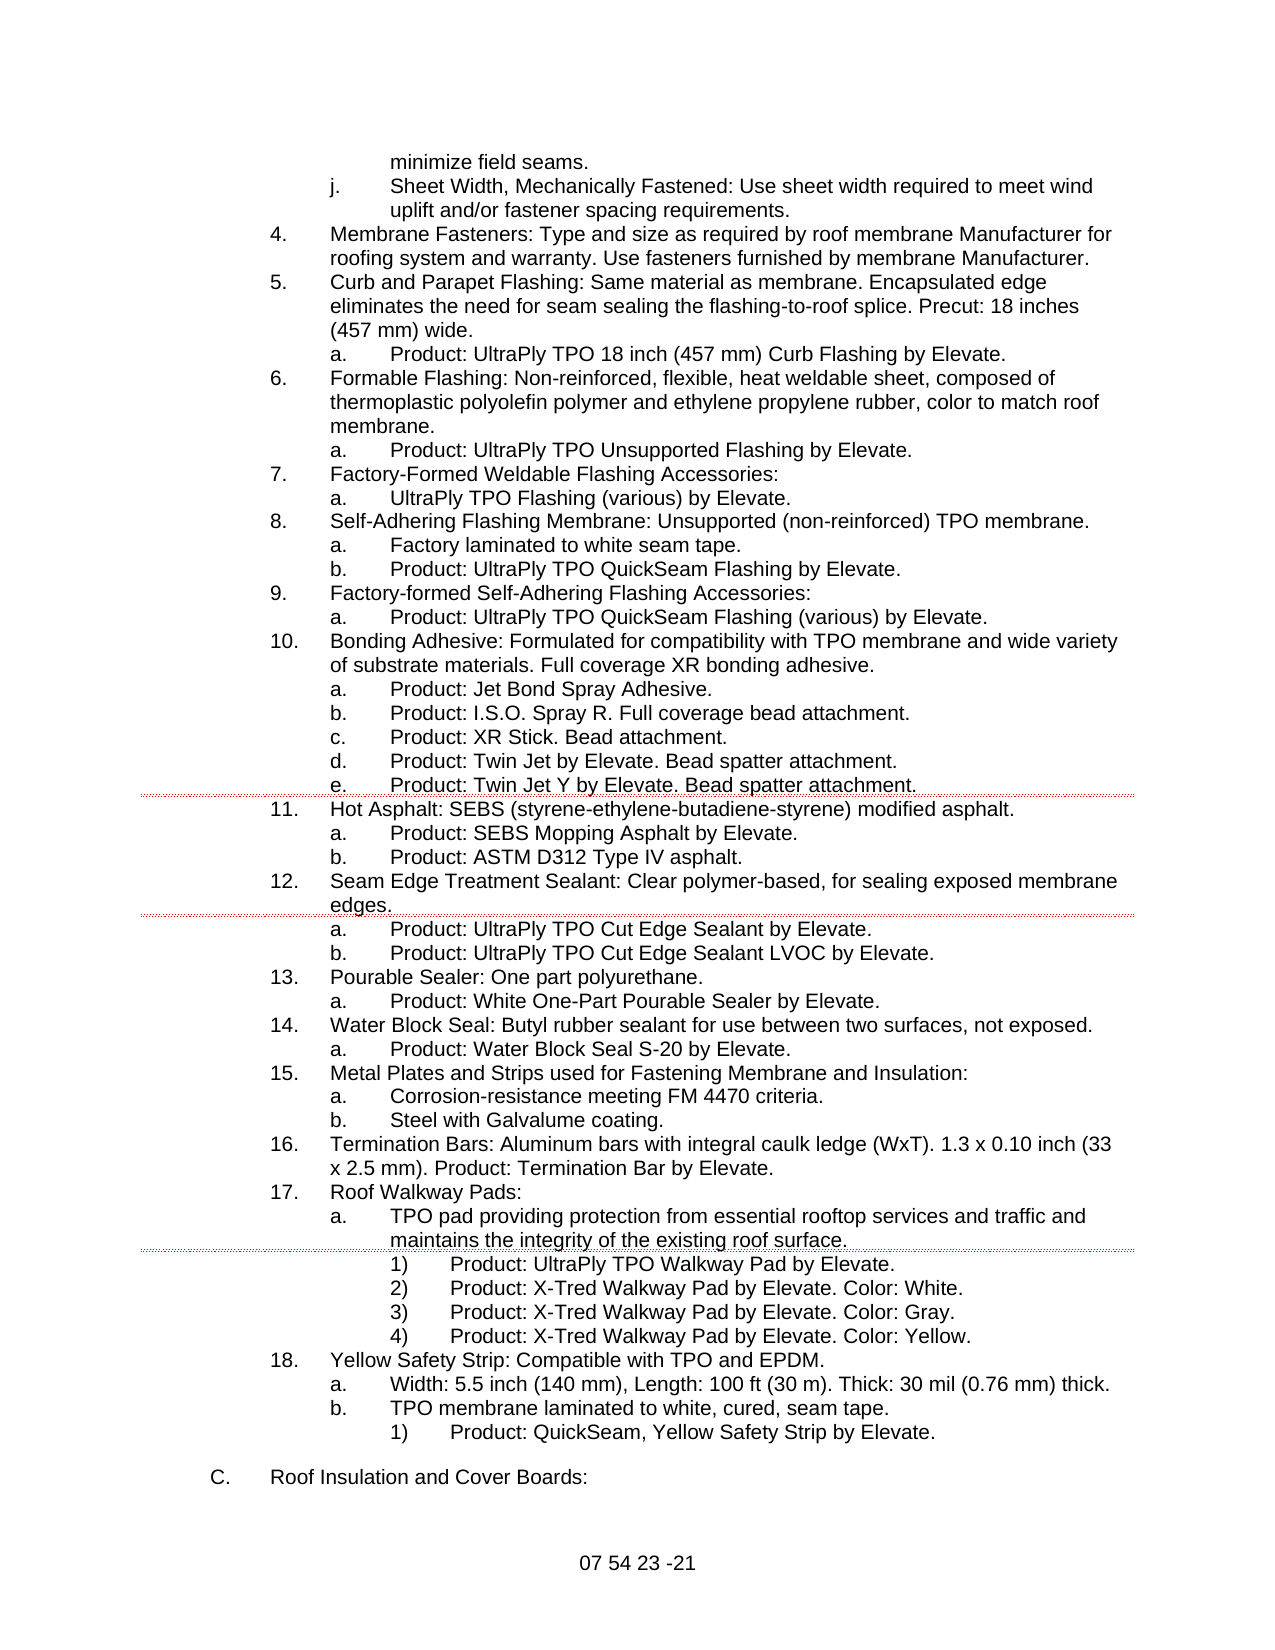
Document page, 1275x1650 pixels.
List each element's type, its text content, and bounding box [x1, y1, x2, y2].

list Product: UltraPly TPO Cut Edge Sealant by Elevate. [330, 917, 1125, 941]
list Factory-Formed Weldable Flashing Accessories: [270, 461, 1125, 485]
list Pourable Sealer: One part polyurethane. [270, 964, 1125, 988]
list Product: X-Tred Walkway Pad by Elevate. Color: Yellow. [390, 1324, 1125, 1348]
list Product: X-Tred Walkway Pad by Elevate. Color: Gray. [390, 1300, 1125, 1324]
list Product: QuickSeam, Yellow Safety Strip by Elevate. [390, 1420, 1125, 1444]
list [330, 150, 1125, 174]
list Product: Twin Jet Y by Elevate. Bead spatter attachment. [330, 773, 1125, 797]
list Curb and Parapet Flashing: Same material as membrane. Encapsulated edge eliminates the need for seam sealing the flashing-to-roof splice. Precut: 18 inches (457 mm) wide. [270, 270, 1125, 342]
list Water Block Seal: Butyl rubber sealant for use between two surfaces, not exposed. [270, 1012, 1125, 1036]
list Factory laminated to white seam tape. [330, 533, 1125, 557]
list Self-Adhering Flashing Membrane: Unsupported (non-reinforced) TPO membrane. [270, 509, 1125, 533]
list Factory-formed Self-Adhering Flashing Accessories: [270, 581, 1125, 605]
list Formable Flashing: Non-reinforced, flexible, heat weldable sheet, composed of thermoplastic polyolefin polymer and ethylene propylene rubber, color to match roof membrane. [270, 366, 1125, 437]
list Steel with Galvalume coating. [330, 1108, 1125, 1132]
list TPO pad providing protection from essential rooftop services and traffic and maintains the integrity of the existing roof surface. [330, 1204, 1125, 1252]
list Metal Plates and Strips used for Fastening Membrane and Insulation: [270, 1060, 1125, 1084]
list Product: UltraPly TPO Cut Edge Sealant LVOC by Elevate. [330, 941, 1125, 964]
list Product: XR Stick. Bead attachment. [330, 725, 1125, 749]
list Product: Jet Bond Spray Adhesive. [330, 677, 1125, 701]
list Roof Walkway Pads: [270, 1180, 1125, 1204]
list Product: UltraPly TPO 18 inch (457 mm) Curb Flashing by Elevate. [330, 342, 1125, 366]
list Bonding Adhesive: Formulated for compatibility with TPO membrane and wide variety of substrate materials. Full coverage XR bonding adhesive. [270, 629, 1125, 677]
list Width: 5.5 inch (140 mm), Length: 100 ft (30 m). Thick: 30 mil (0.76 mm) thick. [330, 1372, 1125, 1396]
list Product: UltraPly TPO Unsupported Flashing by Elevate. [330, 437, 1125, 461]
list Sheet Width, Mechanically Fastened: Use sheet width required to meet wind uplift and/or fastener spacing requirements. [330, 174, 1125, 222]
list Product: ASTM D312 Type IV asphalt. [330, 845, 1125, 869]
list Product: White One-Part Pourable Sealer by Elevate. [330, 988, 1125, 1012]
list Corrosion-resistance meeting FM 4470 criteria. [330, 1084, 1125, 1108]
list Product: UltraPly TPO QuickSeam Flashing by Elevate. [330, 557, 1125, 581]
list Seam Edge Treatment Sealant: Clear polymer-based, for sealing exposed membrane edges. [270, 869, 1125, 917]
list Hot Asphalt: SEBS (styrene-ethylene-butadiene-styrene) modified asphalt. [270, 797, 1125, 821]
list Product: Twin Jet by Elevate. Bead spatter attachment. [330, 749, 1125, 773]
list Roof Insulation and Cover Boards: [210, 1464, 1125, 1488]
list Product: Water Block Seal S-20 by Elevate. [330, 1036, 1125, 1060]
list Product: I.S.O. Spray R. Full coverage bead attachment. [330, 701, 1125, 725]
list Product: UltraPly TPO Walkway Pad by Elevate. [390, 1252, 1125, 1276]
list Product: SEBS Mopping Asphalt by Elevate. [330, 821, 1125, 845]
list Product: UltraPly TPO QuickSeam Flashing (various) by Elevate. [330, 605, 1125, 629]
list Membrane Fasteners: Type and size as required by roof membrane Manufacturer for roofing system and warranty. Use fasteners furnished by membrane Manufacturer. [270, 222, 1125, 270]
list Yellow Safety Strip: Compatible with TPO and EPDM. [270, 1348, 1125, 1372]
list UltraPly TPO Flashing (various) by Elevate. [330, 485, 1125, 509]
list TPO membrane laminated to white, cured, seam tape. [330, 1396, 1125, 1420]
list Termination Bars: Aluminum bars with integral caulk ledge (WxT). 1.3 x 0.10 inch (33 x 2.5 mm). Product: Termination Bar by Elevate. [270, 1132, 1125, 1180]
list Product: X-Tred Walkway Pad by Elevate. Color: White. [390, 1276, 1125, 1300]
